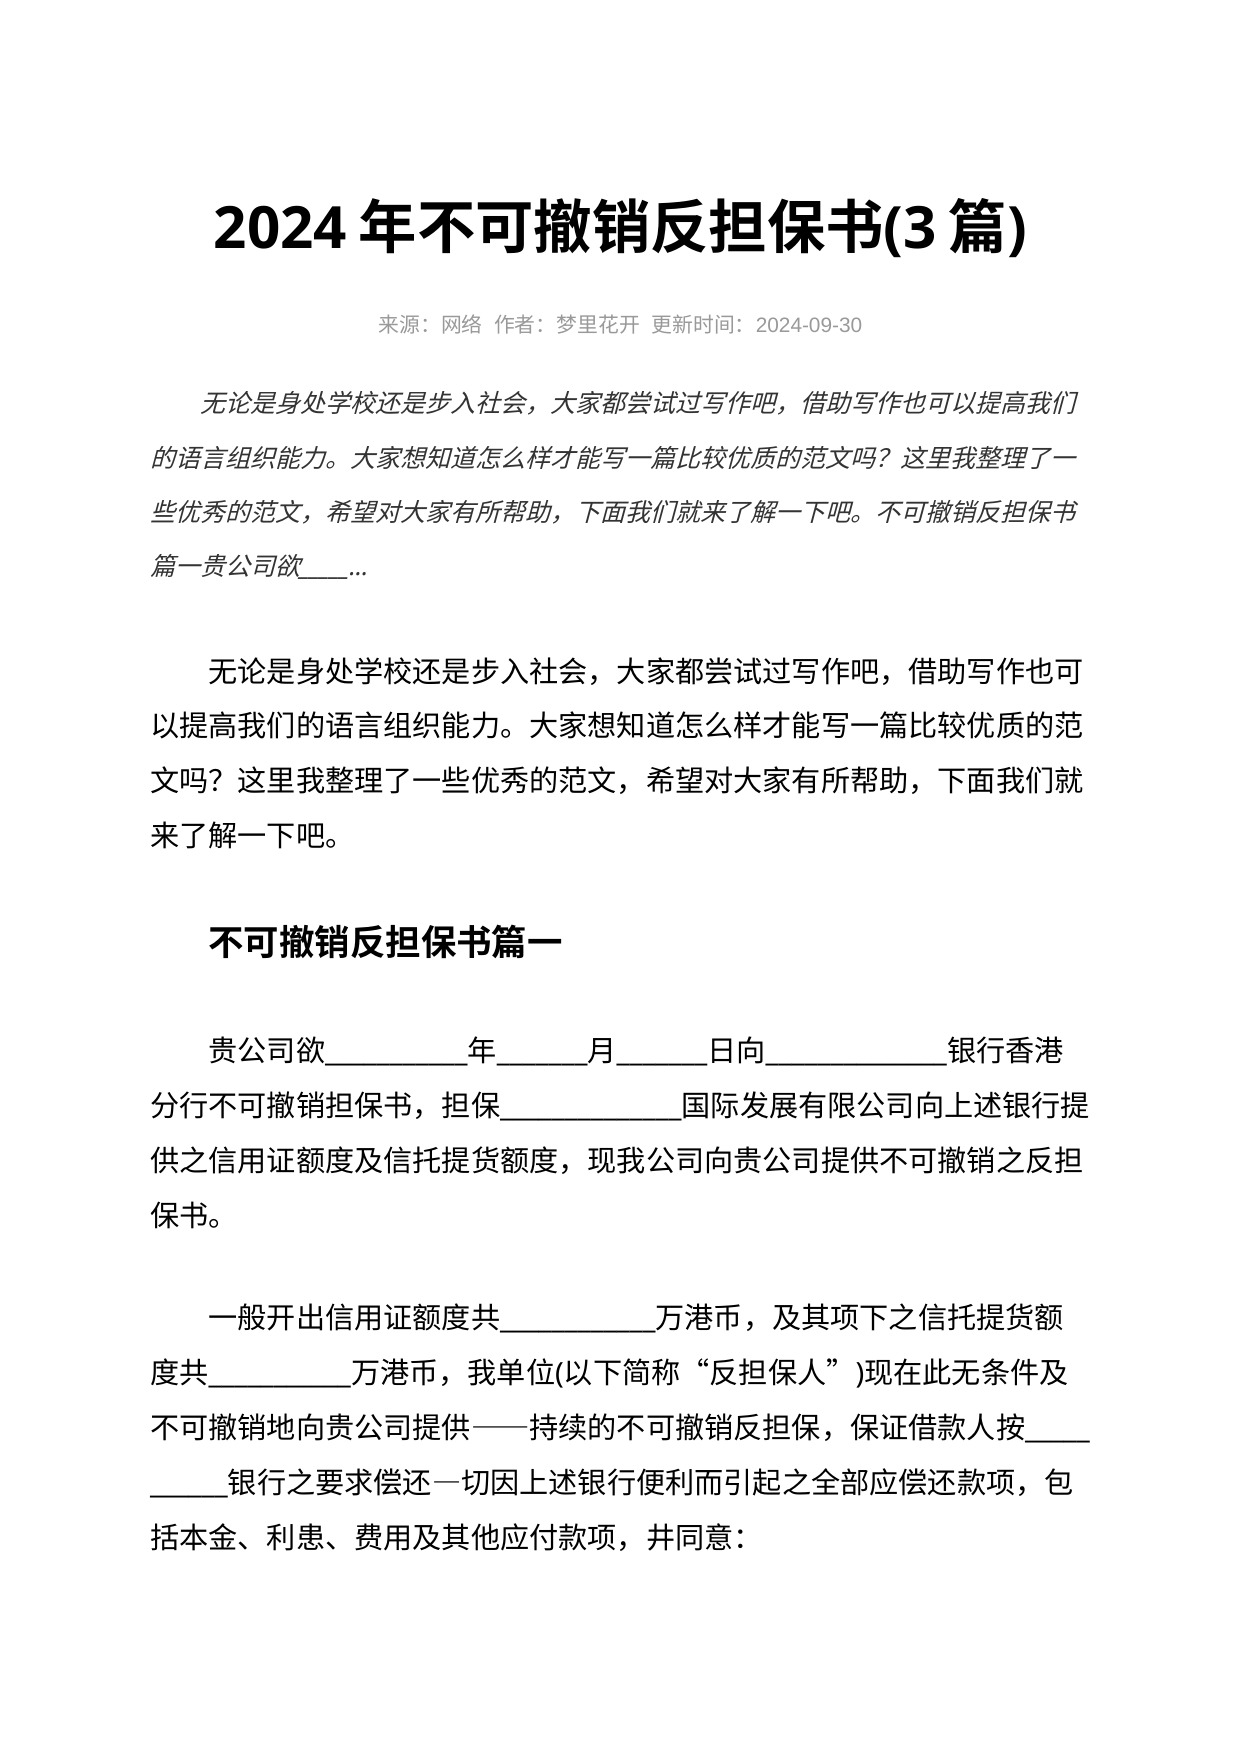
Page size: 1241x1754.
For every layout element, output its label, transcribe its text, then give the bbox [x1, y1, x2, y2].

text 来源：网络 作者：梦里花开 更新时间：2024-09-30 [150, 313, 1090, 337]
text 一般开出信用证额度共____________万港币，及其项下之信托提货额度共___________万港币，我单位(以下简称“反担保人”)现在此无条件及不可撤销地向贵公司提供——持续的不可撤销反担保，保证借款人按___________银行之要求偿还—切因上述银行便利而引起之全部应偿还款项，包括本金、利患、费用及其他应付款项，井同意： [150, 1295, 1090, 1557]
text 无论是身处学校还是步入社会，大家都尝试过写作吧，借助写作也可以提高我们的语言组织能力。大家想知道怎么样才能写一篇比较优质的范文吗？这里我整理了一些优秀的范文，希望对大家有所帮助，下面我们就来了解一下吧。不可撤销反担保书篇一贵公司欲_____... [150, 384, 1090, 583]
text 无论是身处学校还是步入社会，大家都尝试过写作吧，借助写作也可以提高我们的语言组织能力。大家想知道怎么样才能写一篇比较优质的范文吗？这里我整理了一些优秀的范文，希望对大家有所帮助，下面我们就来了解一下吧。 [150, 648, 1090, 855]
text 贵公司欲___________年_______月_______日向______________银行香港分行不可撤销担保书，担保______________国际发展有限公司向上述银行提供之信用证额度及信托提货额度，现我公司向贵公司提供不可撤销之反担保书。 [150, 1028, 1090, 1235]
subtitle 2024年不可撤销反担保书(3篇) [150, 181, 1090, 266]
text 不可撤销反担保书篇一 [150, 914, 1090, 966]
